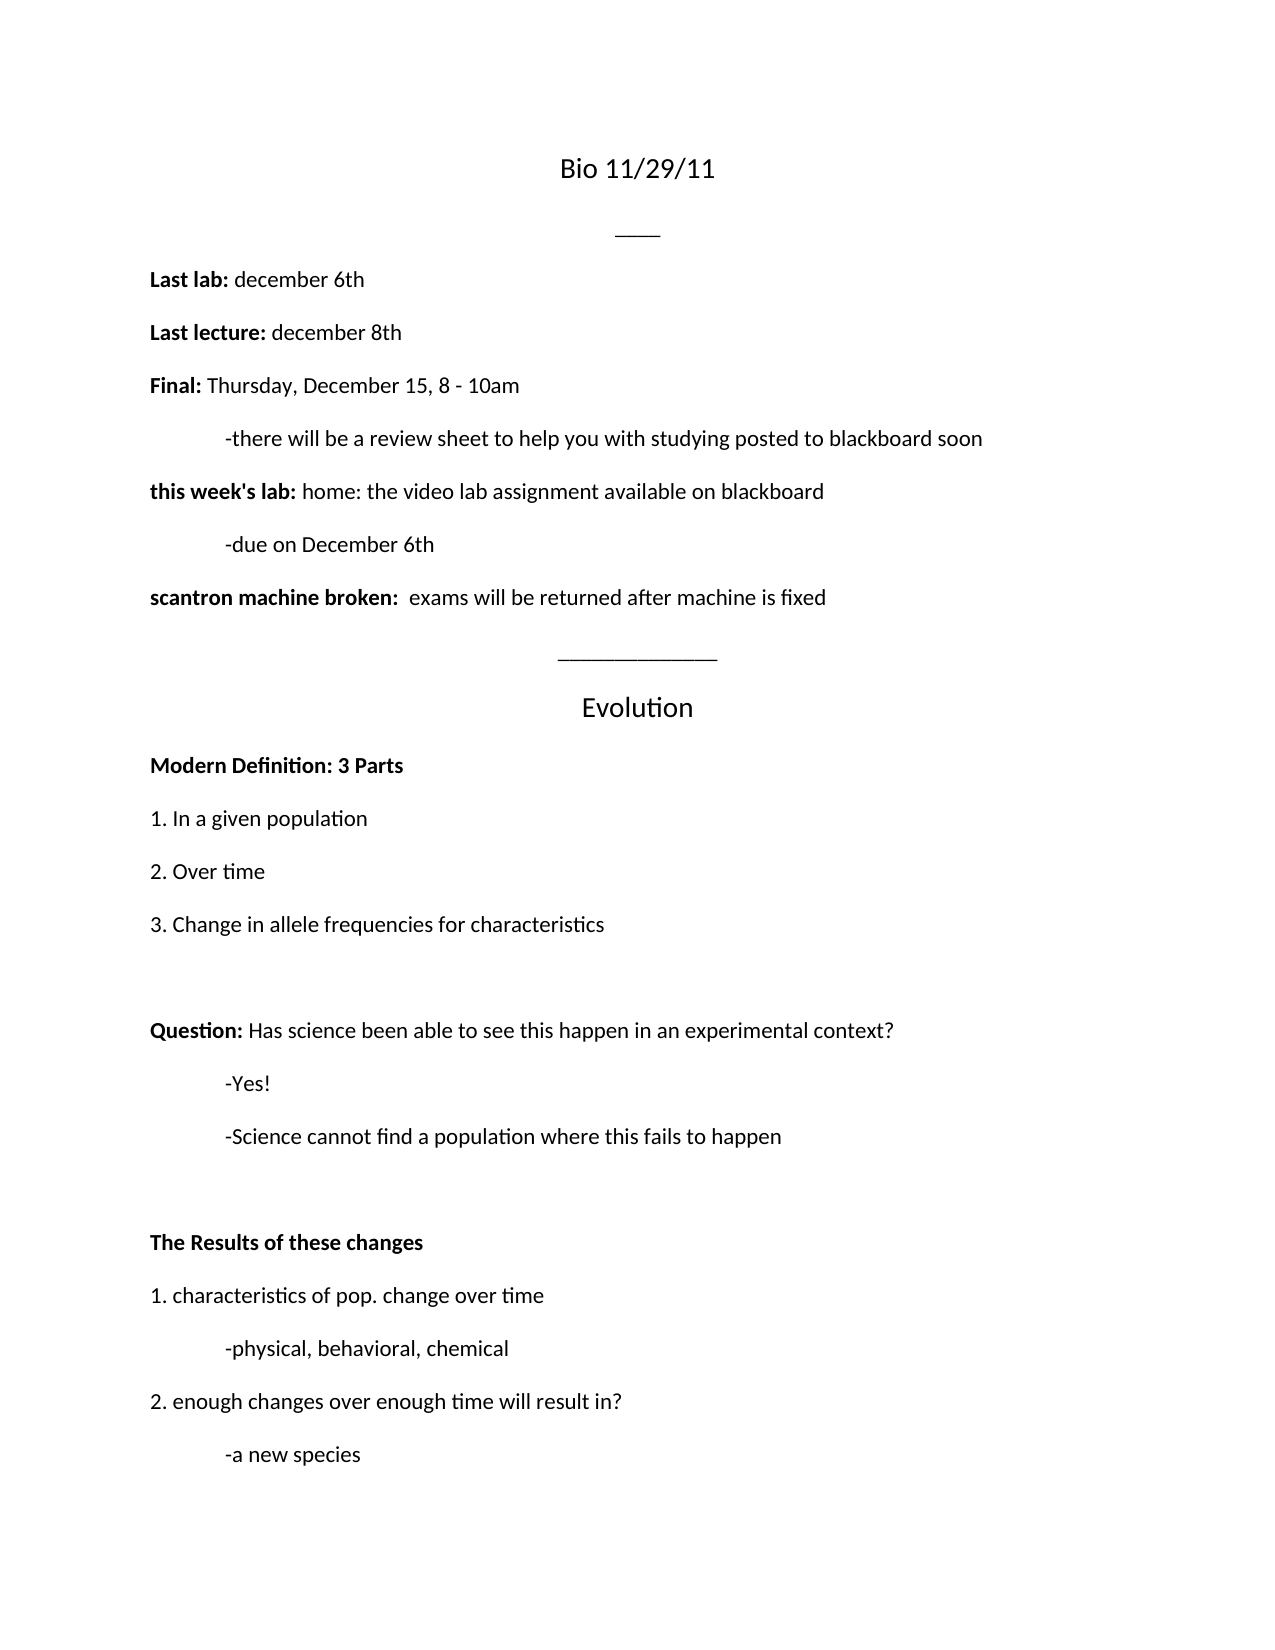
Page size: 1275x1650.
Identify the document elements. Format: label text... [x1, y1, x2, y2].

text 2. enough changes over enough time will result in? [150, 1387, 1125, 1415]
text this week's lab: home: the video lab assignment available on blackboard [150, 477, 1125, 505]
text Question: Has science been able to see this happen in an experimental context? [150, 1016, 1125, 1044]
text scantron machine broken: exams will be returned after machine is fixed [150, 583, 1125, 611]
text 1. In a given population [150, 804, 1125, 832]
text 3. Change in allele frequencies for characteristics [150, 910, 1125, 938]
text Last lab: december 6th [150, 265, 1125, 293]
text ____ [150, 212, 1125, 240]
text 2. Over time [150, 857, 1125, 885]
text -Science cannot find a population where this fails to happen [150, 1122, 1125, 1150]
text The Results of these changes [150, 1228, 1125, 1256]
text Bio 11/29/11 [150, 150, 1125, 186]
text Last lecture: december 8th [150, 318, 1125, 346]
text -Yes! [150, 1069, 1125, 1097]
text -there will be a review sheet to help you with studying posted to blackboard soon [150, 424, 1125, 452]
text -physical, behavioral, chemical [150, 1334, 1125, 1362]
text -a new species [150, 1440, 1125, 1468]
text Modern Definition: 3 Parts [150, 751, 1125, 779]
text Evolution [150, 689, 1125, 724]
text Final: Thursday, December 15, 8 - 10am [150, 371, 1125, 399]
text -due on December 6th [150, 530, 1125, 558]
text ______________ [150, 636, 1125, 664]
text 1. characteristics of pop. change over time [150, 1281, 1125, 1309]
